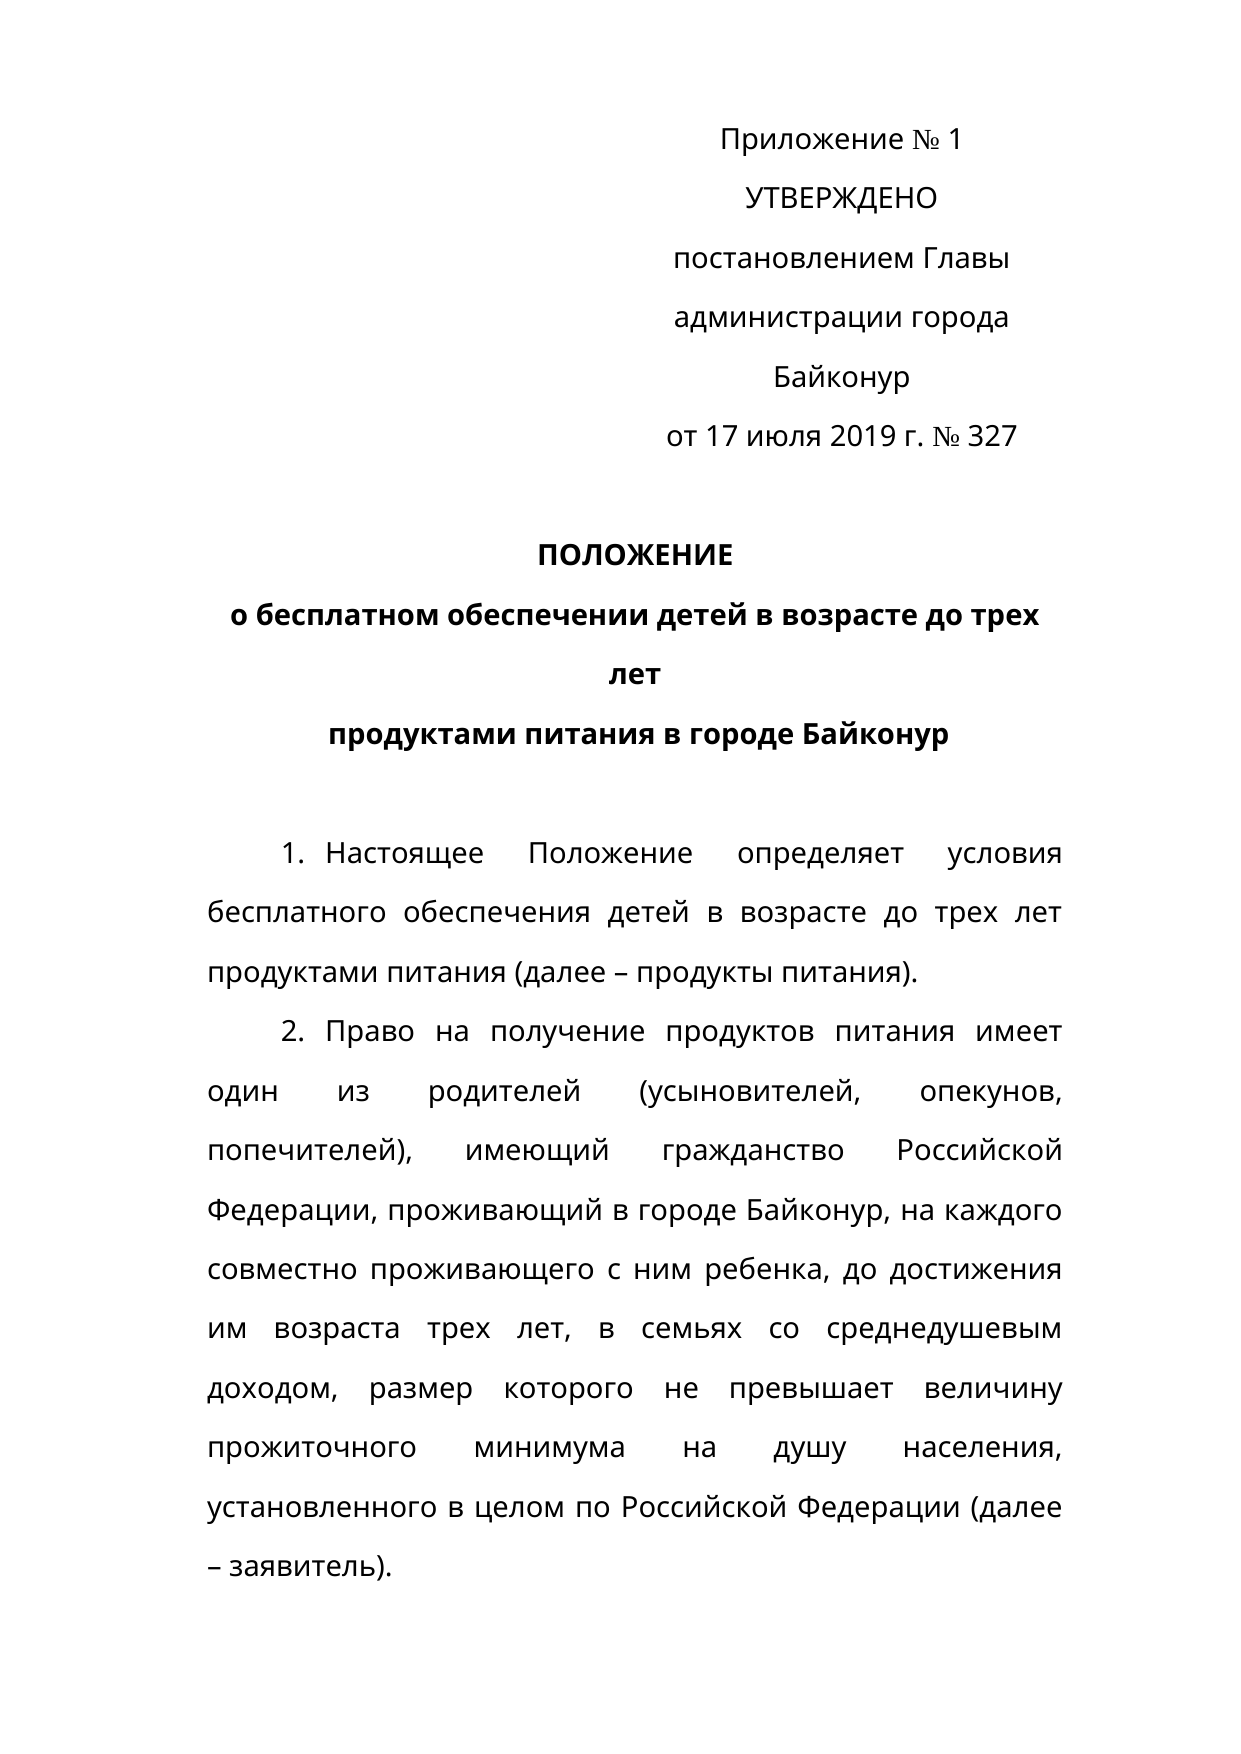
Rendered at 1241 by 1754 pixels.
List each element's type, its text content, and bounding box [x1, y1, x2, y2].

text УТВЕРЖДЕНО [620, 178, 1063, 217]
text от 17 июля 2019 г. № 327 [620, 416, 1063, 455]
text о бесплатном обеспечении детей в возрасте до трех лет [207, 594, 1063, 693]
list Право на получение продуктов питания имеет один из родителей (усыновителей, опекунов, попечителей), имеющий гражданство Российской Федерации, проживающий в городе Байконур, на каждого совместно проживающего с ним ребенка, до достижения им возраста трех лет, в семьях со среднедушевым доходом, размер которого не превышает величину прожиточного минимума на душу населения, установленного в целом по Российской Федерации (далее – заявитель). [207, 1010, 1063, 1585]
text продуктами питания в городе Байконур [207, 713, 1063, 753]
list Настоящее Положение определяет условия бесплатного обеспечения детей в возрасте до трех лет продуктами питания (далее – продукты питания). [207, 832, 1063, 991]
text ПОЛОЖЕНИЕ [207, 534, 1063, 574]
text постановлением Главы администрации города Байконур [620, 237, 1063, 396]
text Приложение № 1 [620, 118, 1063, 158]
